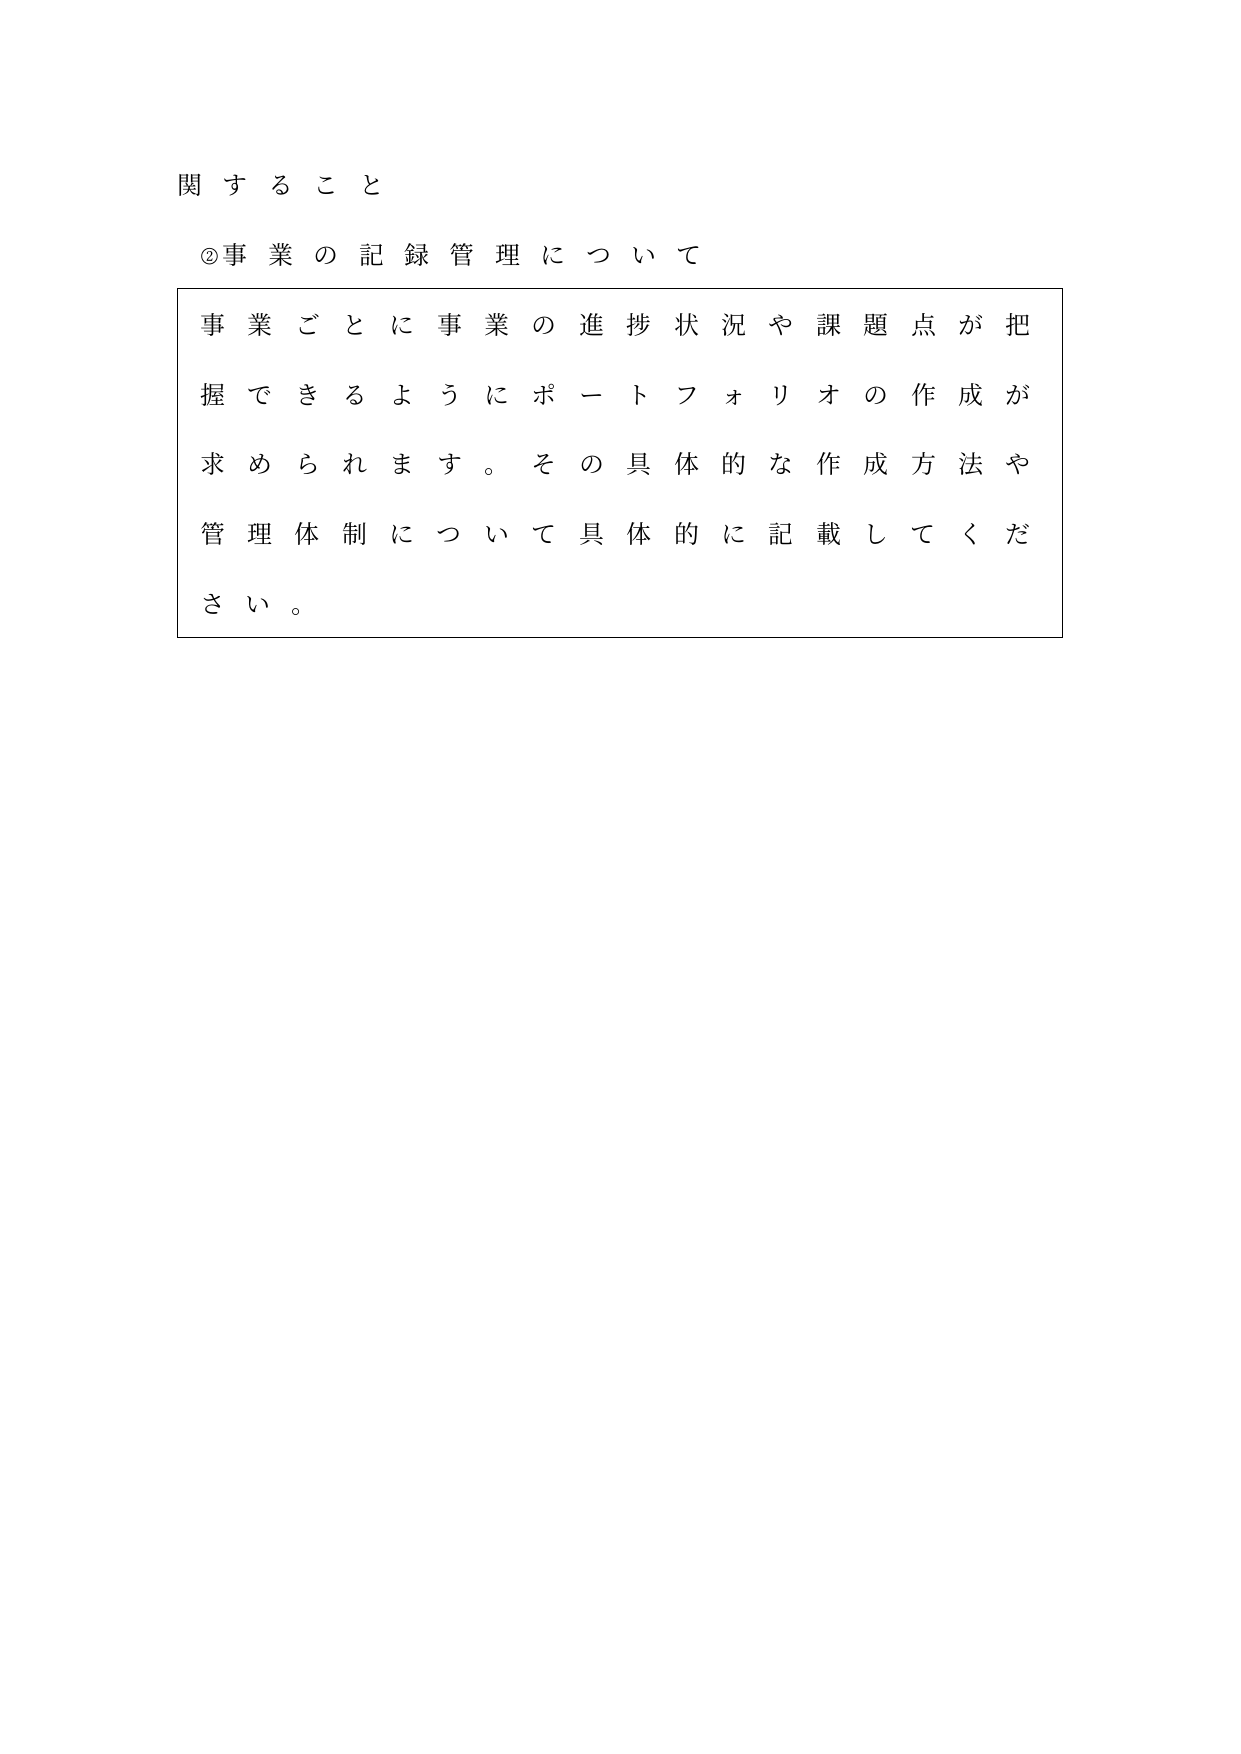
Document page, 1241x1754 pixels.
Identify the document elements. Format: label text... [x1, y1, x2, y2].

table_header 事業ごとに事業の進捗状況や課題点が把握できるようにポートフォリオの作成が求められます。その具体的な作成方法や管理体制について具体的に記載してください。 [178, 289, 1062, 637]
text ②事業の記録管理について [177, 218, 1063, 288]
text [177, 149, 1063, 218]
